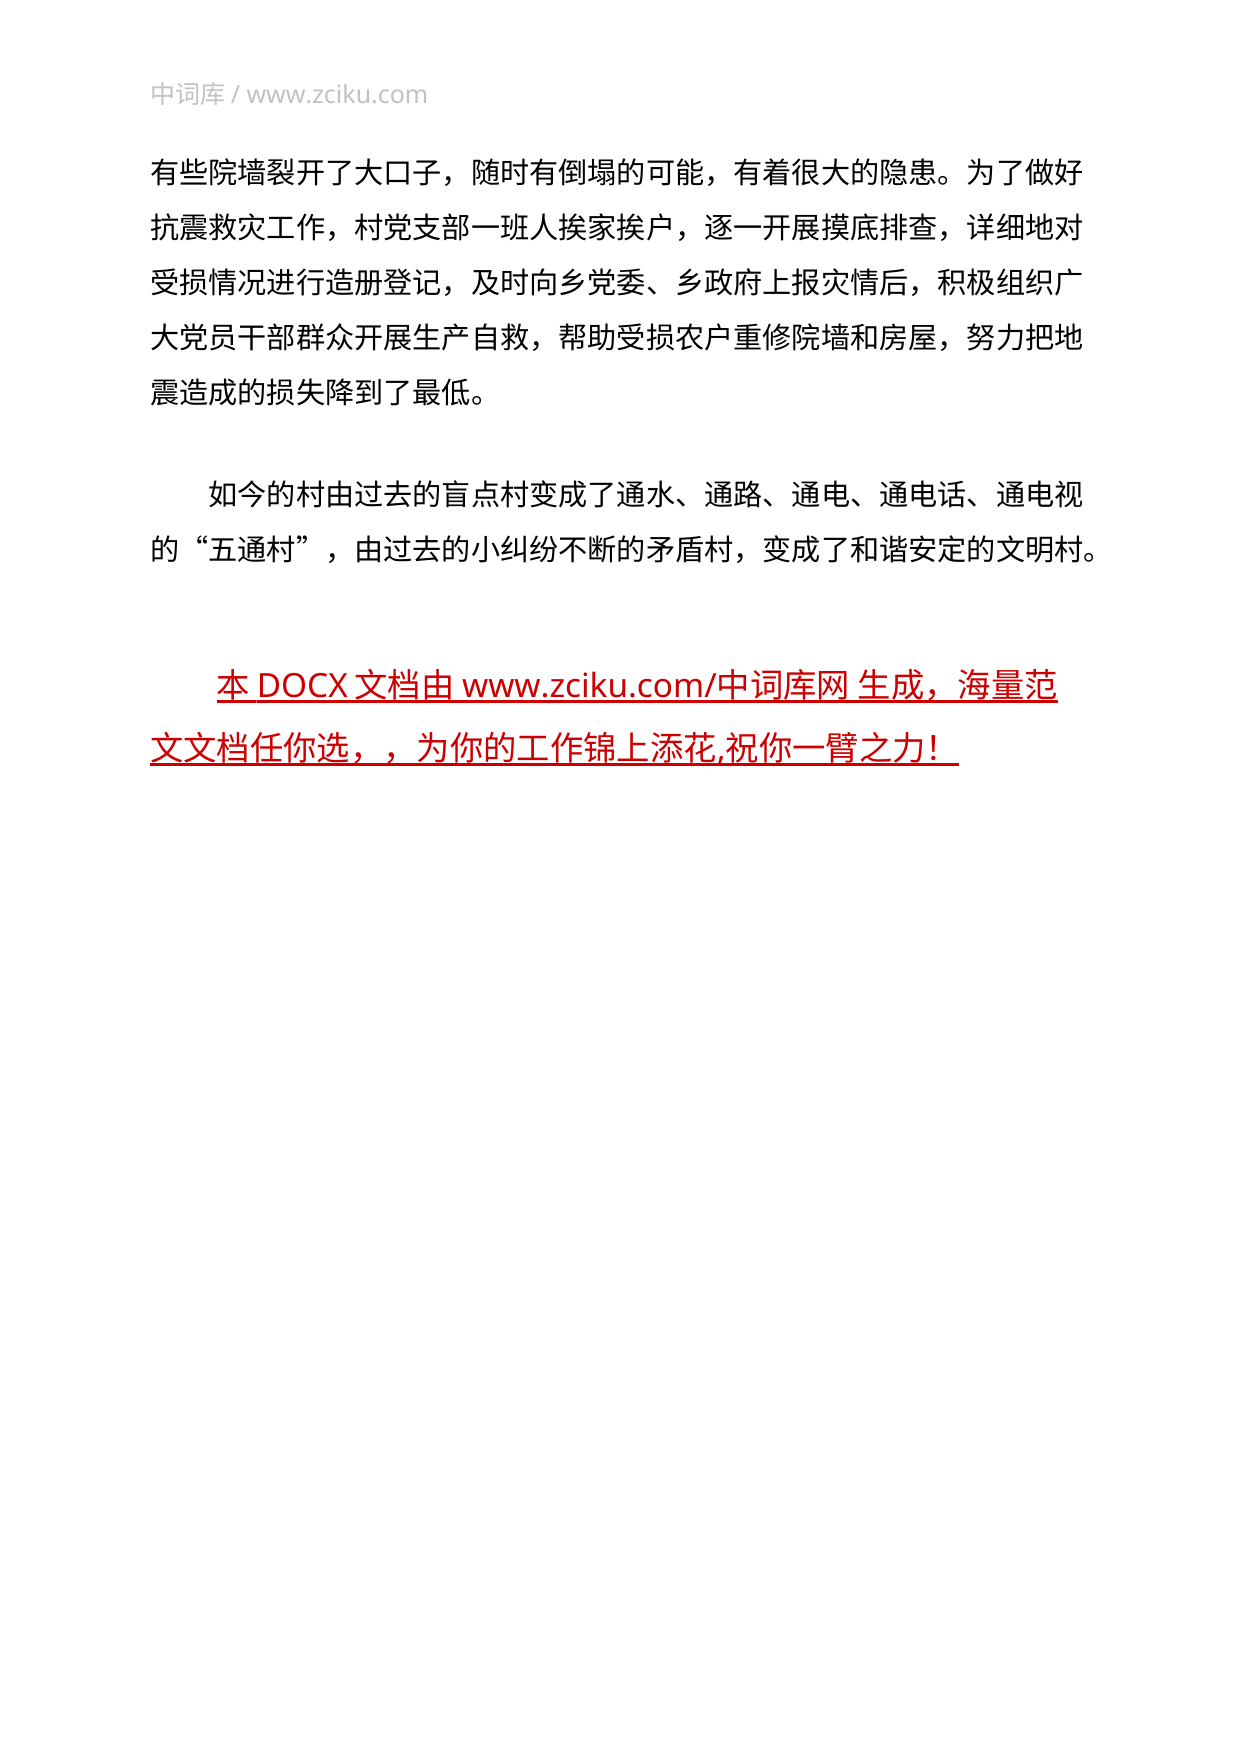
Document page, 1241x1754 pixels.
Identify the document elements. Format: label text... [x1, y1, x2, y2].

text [150, 150, 1090, 412]
text 本DOCX文档由 www.zciku.com/中词库网 生成，海量范文文档任你选，，为你的工作锦上添花,祝你一臂之力！ [150, 659, 1090, 771]
text 如今的村由过去的盲点村变成了通水、通路、通电、通电话、通电视的“五通村”，由过去的小纠纷不断的矛盾村，变成了和谐安定的文明村。 [150, 471, 1090, 568]
